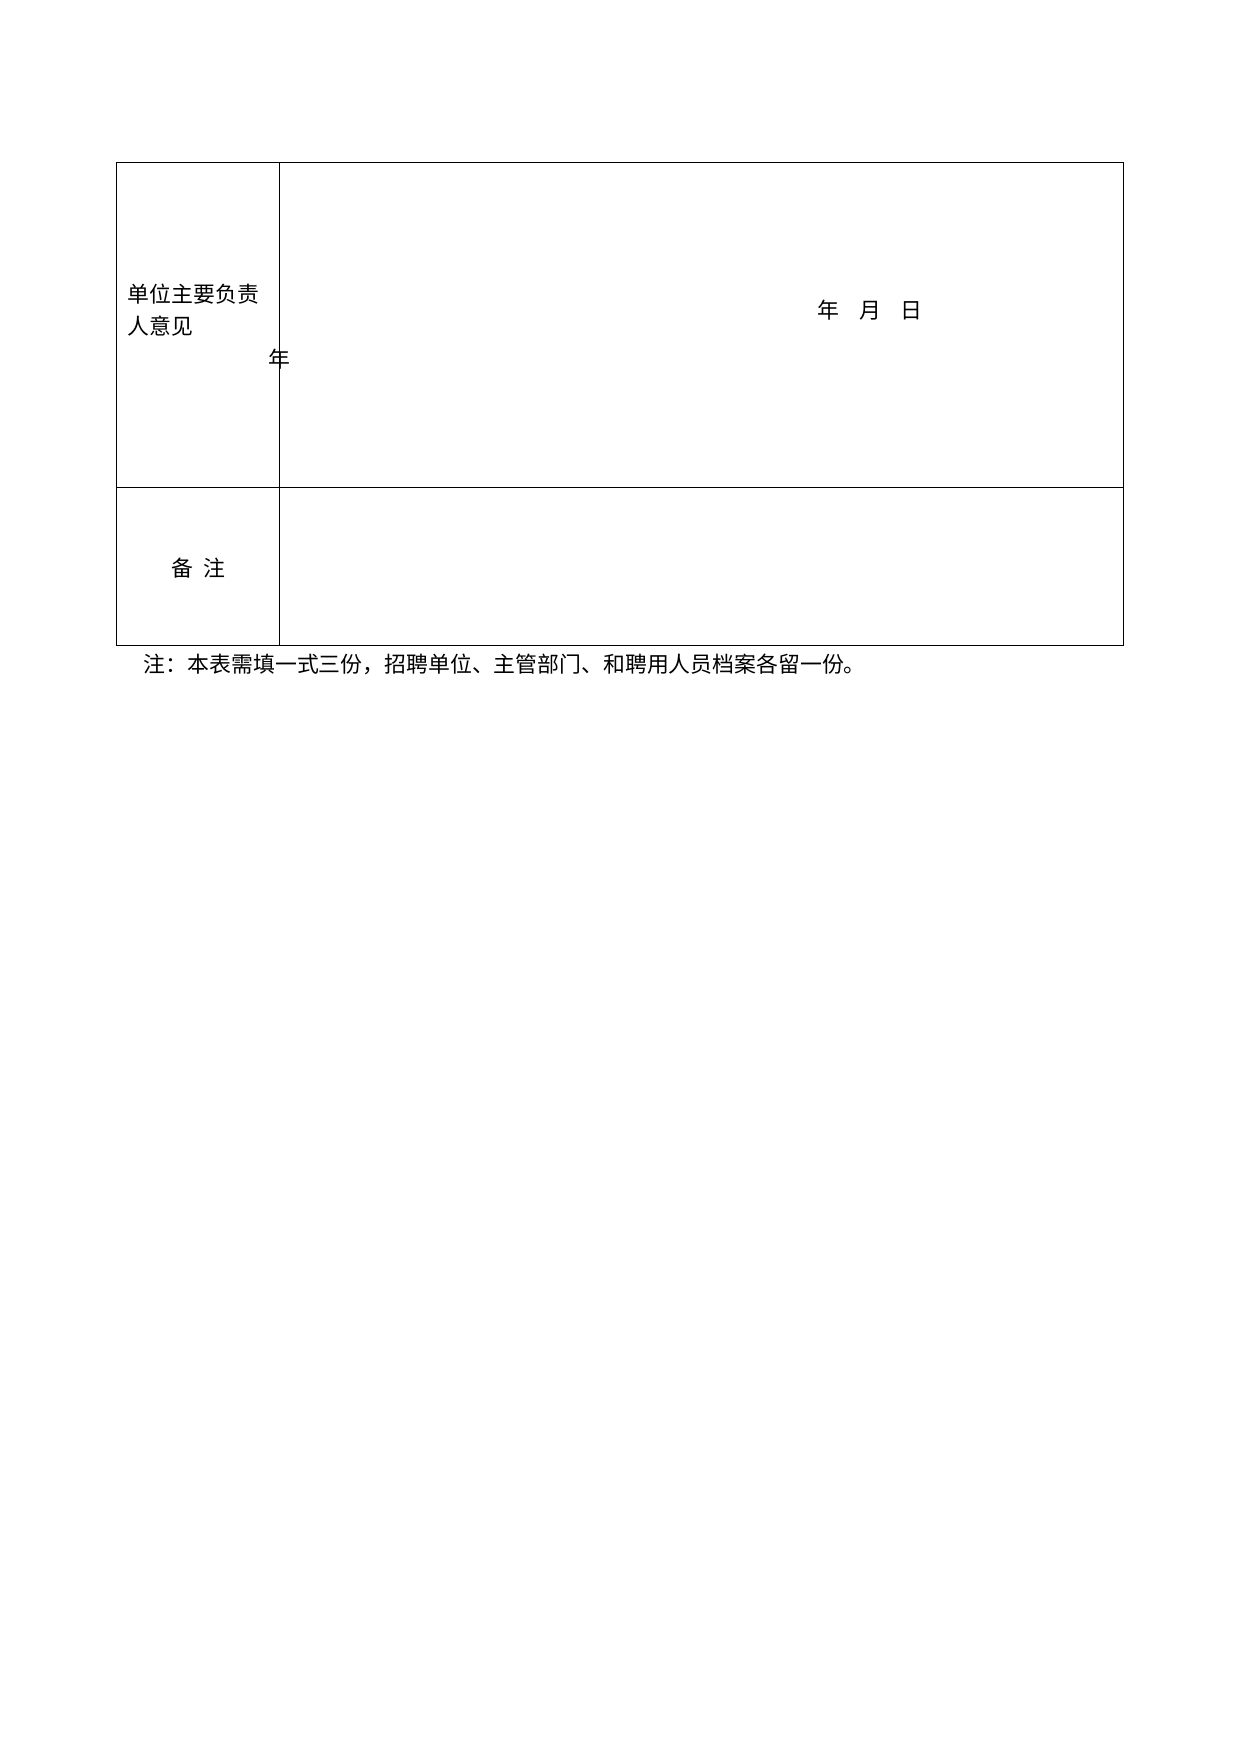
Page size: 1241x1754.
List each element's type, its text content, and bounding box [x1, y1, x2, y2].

text 注：本表需填一式三份，招聘单位、主管部门、和聘用人员档案各留一份。 [144, 646, 1053, 679]
table_cell 年 月 日 [280, 163, 1123, 487]
table_cell 备 注 [117, 488, 279, 645]
table_cell [280, 488, 1123, 645]
table_cell 单位主要负责人意见 年 [117, 163, 279, 487]
